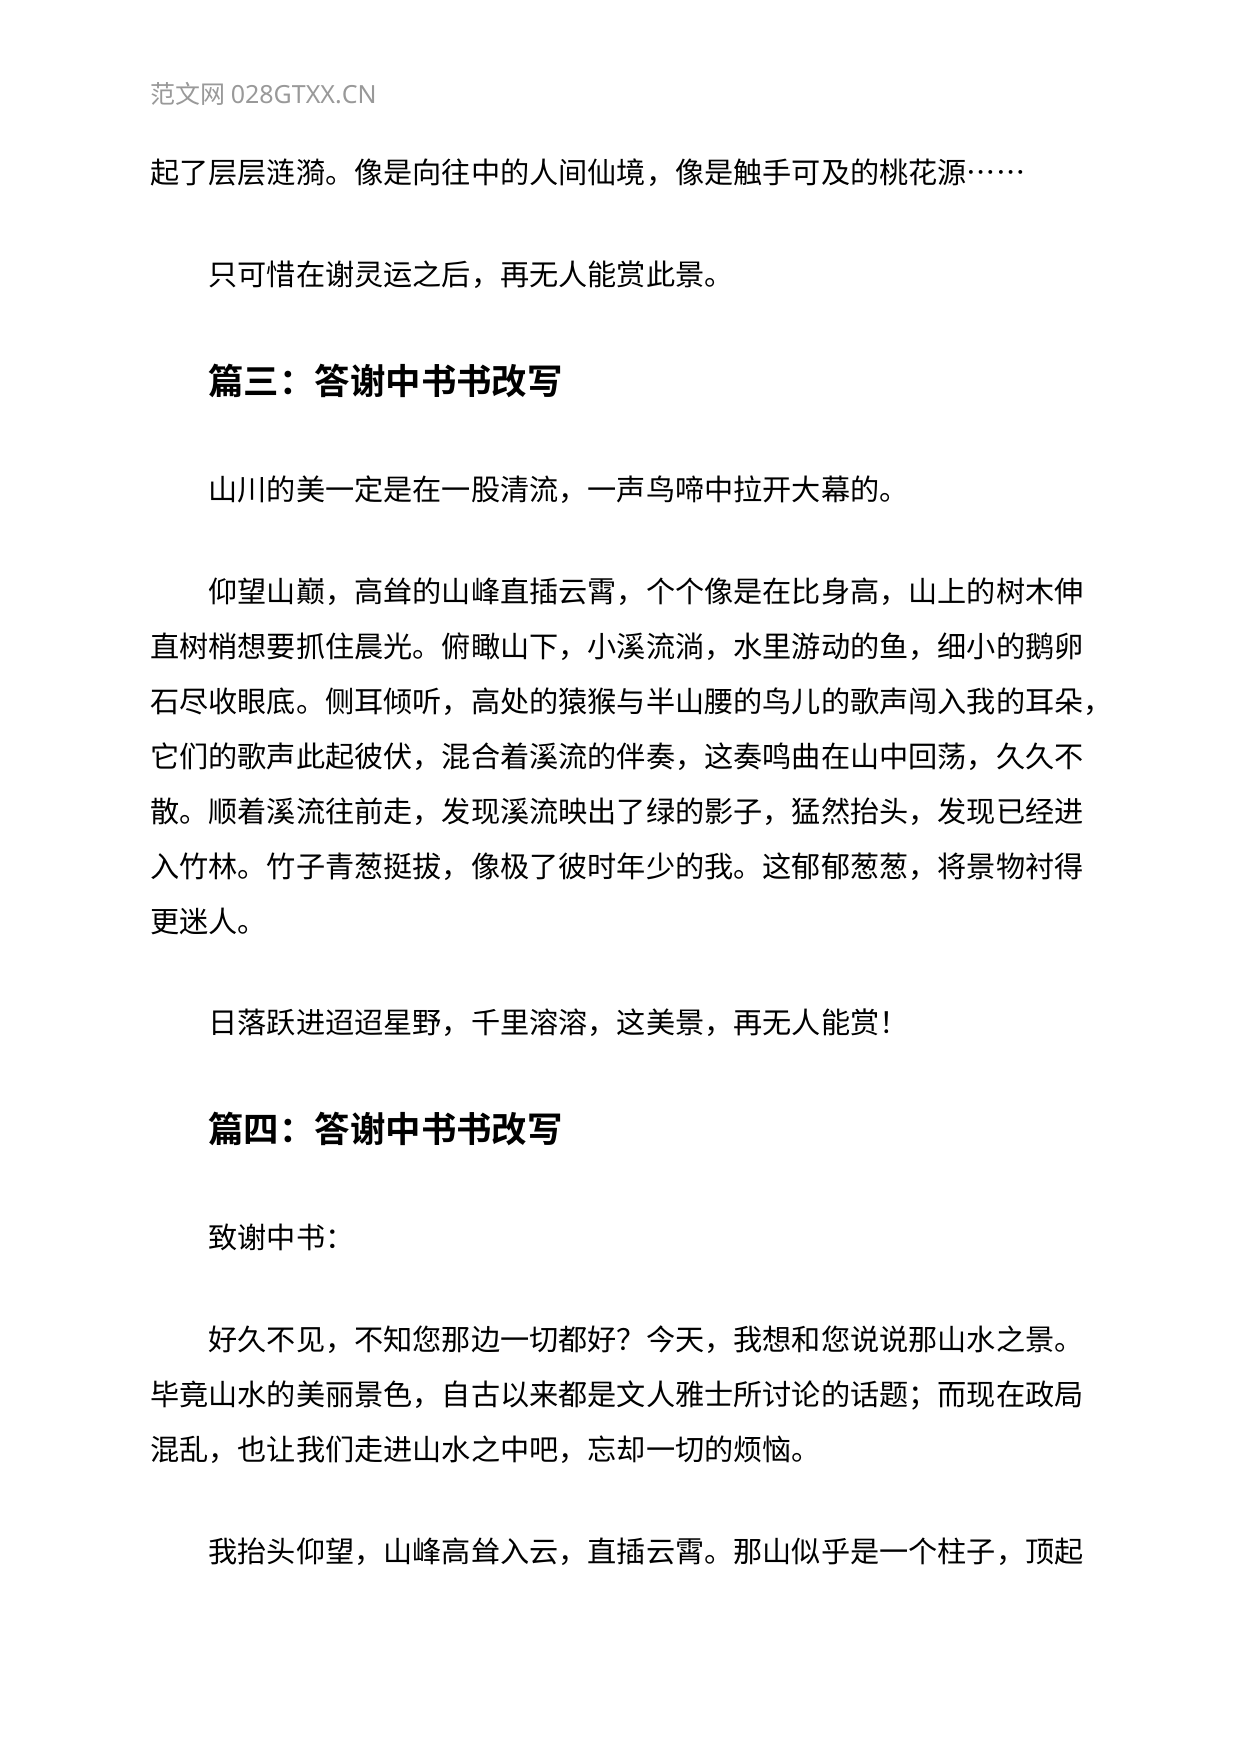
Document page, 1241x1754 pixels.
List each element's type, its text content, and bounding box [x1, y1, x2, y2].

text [150, 1528, 1090, 1571]
text 只可惜在谢灵运之后，再无人能赏此景。 [150, 252, 1090, 294]
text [150, 150, 1090, 192]
text 致谢中书： [150, 1215, 1090, 1257]
text 日落跃进迢迢星野，千里溶溶，这美景，再无人能赏！ [150, 1000, 1090, 1042]
text 篇三：答谢中书书改写 [150, 353, 1090, 405]
text 山川的美一定是在一股清流，一声鸟啼中拉开大幕的。 [150, 467, 1090, 509]
text 仰望山巅，高耸的山峰直插云霄，个个像是在比身高，山上的树木伸直树梢想要抓住晨光。俯瞰山下，小溪流淌，水里游动的鱼，细小的鹅卵石尽收眼底。侧耳倾听，高处的猿猴与半山腰的鸟儿的歌声闯入我的耳朵，它们的歌声此起彼伏，混合着溪流的伴奏，这奏鸣曲在山中回荡，久久不散。顺着溪流往前走，发现溪流映出了绿的影子，猛然抬头，发现已经进入竹林。竹子青葱挺拔，像极了彼时年少的我。这郁郁葱葱，将景物衬得更迷人。 [150, 569, 1090, 940]
text 好久不见，不知您那边一切都好？今天，我想和您说说那山水之景。毕竟山水的美丽景色，自古以来都是文人雅士所讨论的话题；而现在政局混乱，也让我们走进山水之中吧，忘却一切的烦恼。 [150, 1317, 1090, 1469]
text 篇四：答谢中书书改写 [150, 1102, 1090, 1153]
